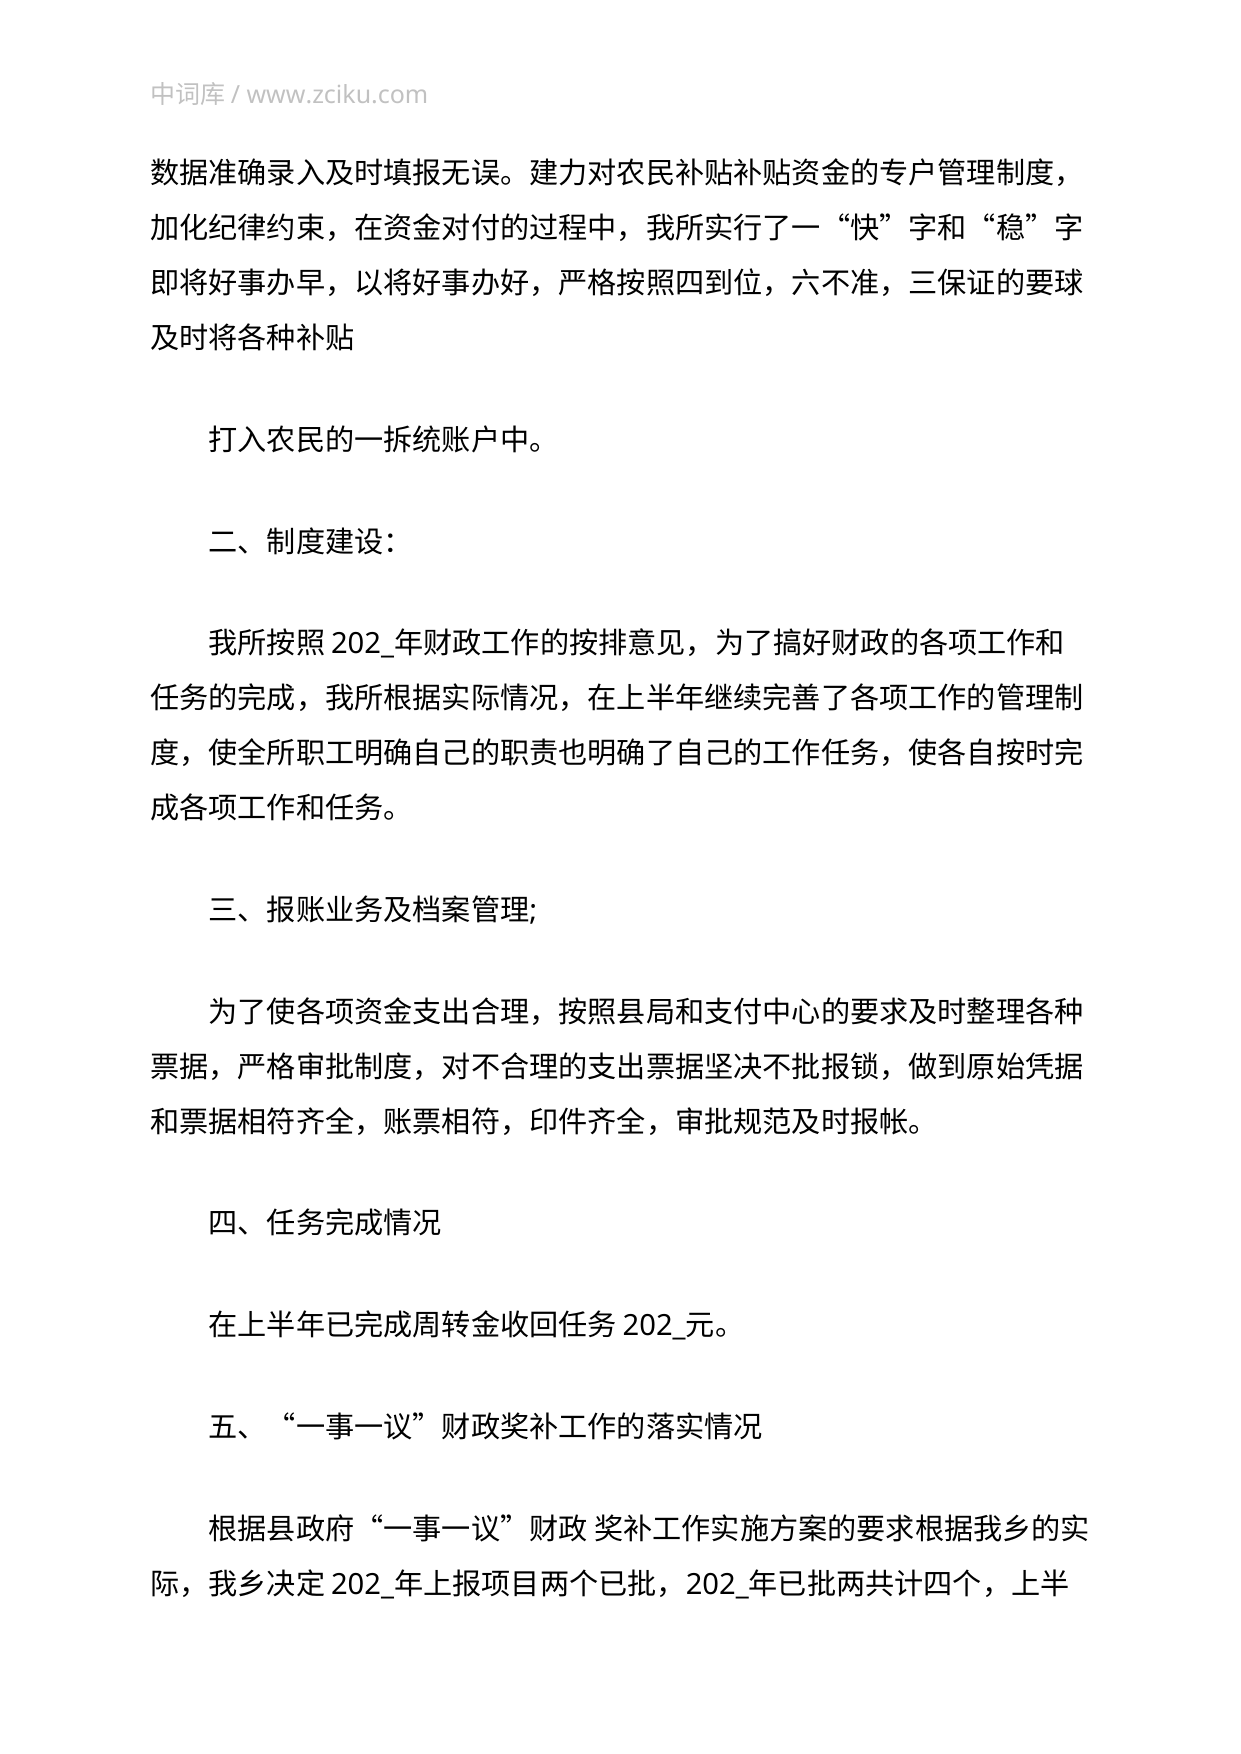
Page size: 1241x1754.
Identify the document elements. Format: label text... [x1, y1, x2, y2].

text 五、“一事一议”财政奖补工作的落实情况 [150, 1404, 1090, 1446]
text 我所按照202_年财政工作的按排意见，为了搞好财政的各项工作和任务的完成，我所根据实际情况，在上半年继续完善了各项工作的管理制度，使全所职工明确自己的职责也明确了自己的工作任务，使各自按时完成各项工作和任务。 [150, 620, 1090, 827]
text 打入农民的一拆统账户中。 [150, 416, 1090, 459]
text 二、制度建设： [150, 518, 1090, 561]
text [150, 150, 1090, 357]
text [150, 1506, 1090, 1603]
text 在上半年已完成周转金收回任务202_元。 [150, 1302, 1090, 1344]
text 三、报账业务及档案管理; [150, 887, 1090, 929]
text 为了使各项资金支出合理，按照县局和支付中心的要求及时整理各种票据，严格审批制度，对不合理的支出票据坚决不批报锁，做到原始凭据和票据相符齐全，账票相符，印件齐全，审批规范及时报帐。 [150, 988, 1090, 1141]
text 四、任务完成情况 [150, 1200, 1090, 1242]
